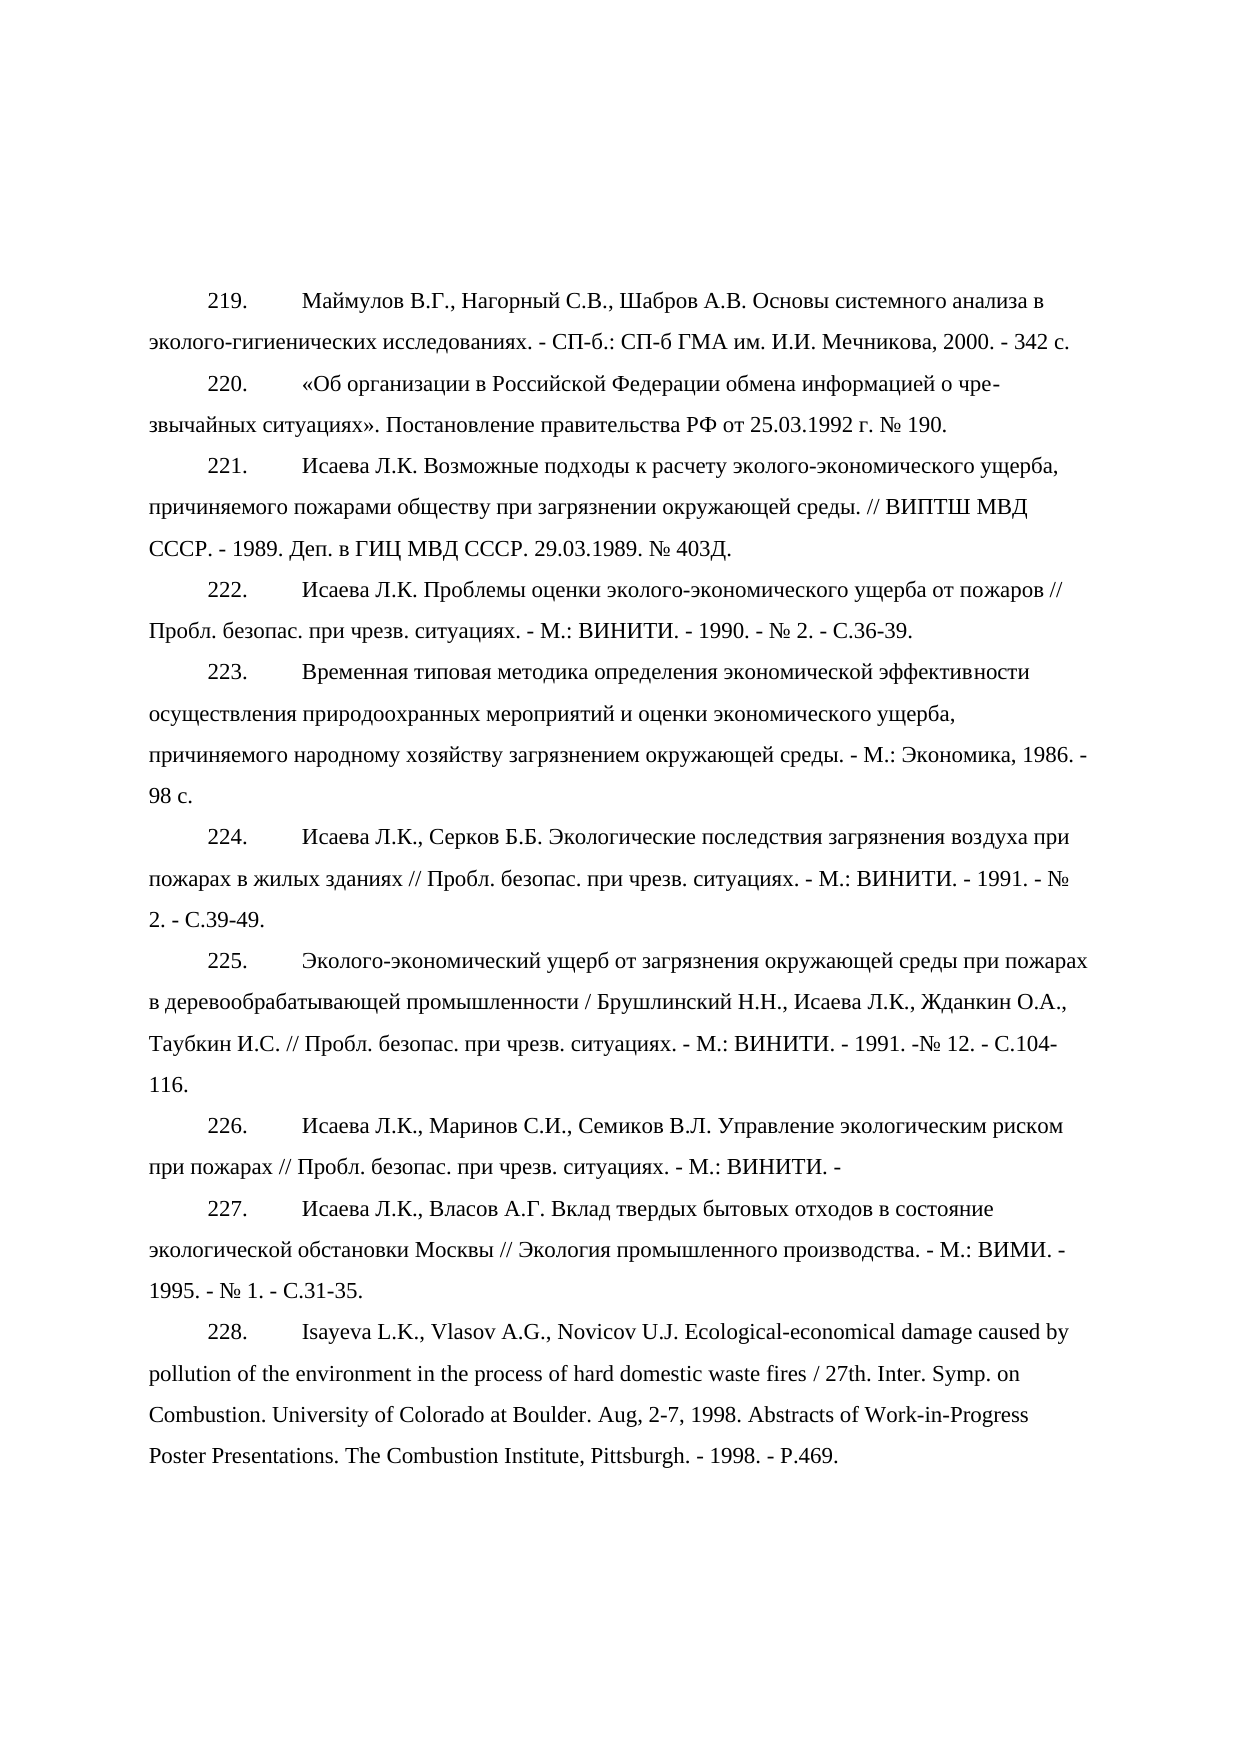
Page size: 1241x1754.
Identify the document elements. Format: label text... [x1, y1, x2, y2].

list Эколого-экономический ущерб от загрязнения окружающей среды при пожарах в деревообрабатывающей промышленности / Брушлинский Н.Н., Исаева Л.К., Жданкин О.А., Таубкин И.С. // Пробл. безопас. при чрезв. ситуациях. - М.: ВИНИТИ. - 1991. -№ 12. - С.104-116. [148, 936, 1092, 1101]
list Исаева Л.К. Проблемы оценки эколого-экономического ущерба от пожаров // Пробл. безопас. при чрезв. ситуациях. - М.: ВИНИТИ. - 1990. - № 2. - С.36-39. [148, 564, 1092, 647]
list Исаева Л.К., Власов А.Г. Вклад твердых бытовых отходов в состояние экологической обстановки Москвы // Экология промышленного производства. - М.: ВИМИ. - 1995. - № 1. - С.31-35. [148, 1183, 1092, 1307]
list Исаева Л.К., Серков Б.Б. Экологические последствия загрязнения воздуха при пожарах в жилых зданиях // Пробл. безопас. при чрезв. ситуациях. - М.: ВИНИТИ. - 1991. - № 2. - С.39-49. [148, 812, 1092, 936]
list Исаева Л.К. Возможные подходы к расчету эколого-экономического ущерба, причиняемого пожарами обществу при загрязнении окружающей среды. // ВИПТШ МВД СССР. - 1989. Деп. в ГИЦ МВД СССР. 29.03.1989. № 403Д. [148, 441, 1092, 564]
list Исаева Л.К., Маринов С.И., Семиков В.Л. Управление экологическим риском при пожарах // Пробл. безопас. при чрезв. ситуациях. - М.: ВИНИТИ. - [148, 1101, 1092, 1183]
list Isayeva L.K., Vlasov A.G., Novicov U.J. Ecological-economical damage caused by pollution of the environment in the process of hard domestic waste fires / 27th. Inter. Symp. on Combustion. University of Colorado at Boulder. Aug, 2-7, 1998. Abstracts of Work-in-Progress Poster Presentations. The Combustion Institute, Pittsburgh. - 1998. - P.469. [148, 1307, 1092, 1472]
list Временная типовая методика определения экономической эффективности осуществления природоохранных мероприятий и оценки экономического ущерба, причиняемого народному хозяйству загрязнением окружающей среды. - М.: Экономика, 1986. - 98 с. [148, 647, 1092, 812]
list Маймулов В.Г., Нагорный С.В., Шабров А.В. Основы системного анализа в эколого-гигиенических исследованиях. - СП-б.: СП-б ГМА им. И.И. Мечникова, 2000. - 342 с. [148, 276, 1092, 358]
list «Об организации в Российской Федерации обмена информацией о чрезвычайных ситуациях». Постановление правительства РФ от 25.03.1992 г. № 190. [148, 358, 1092, 441]
